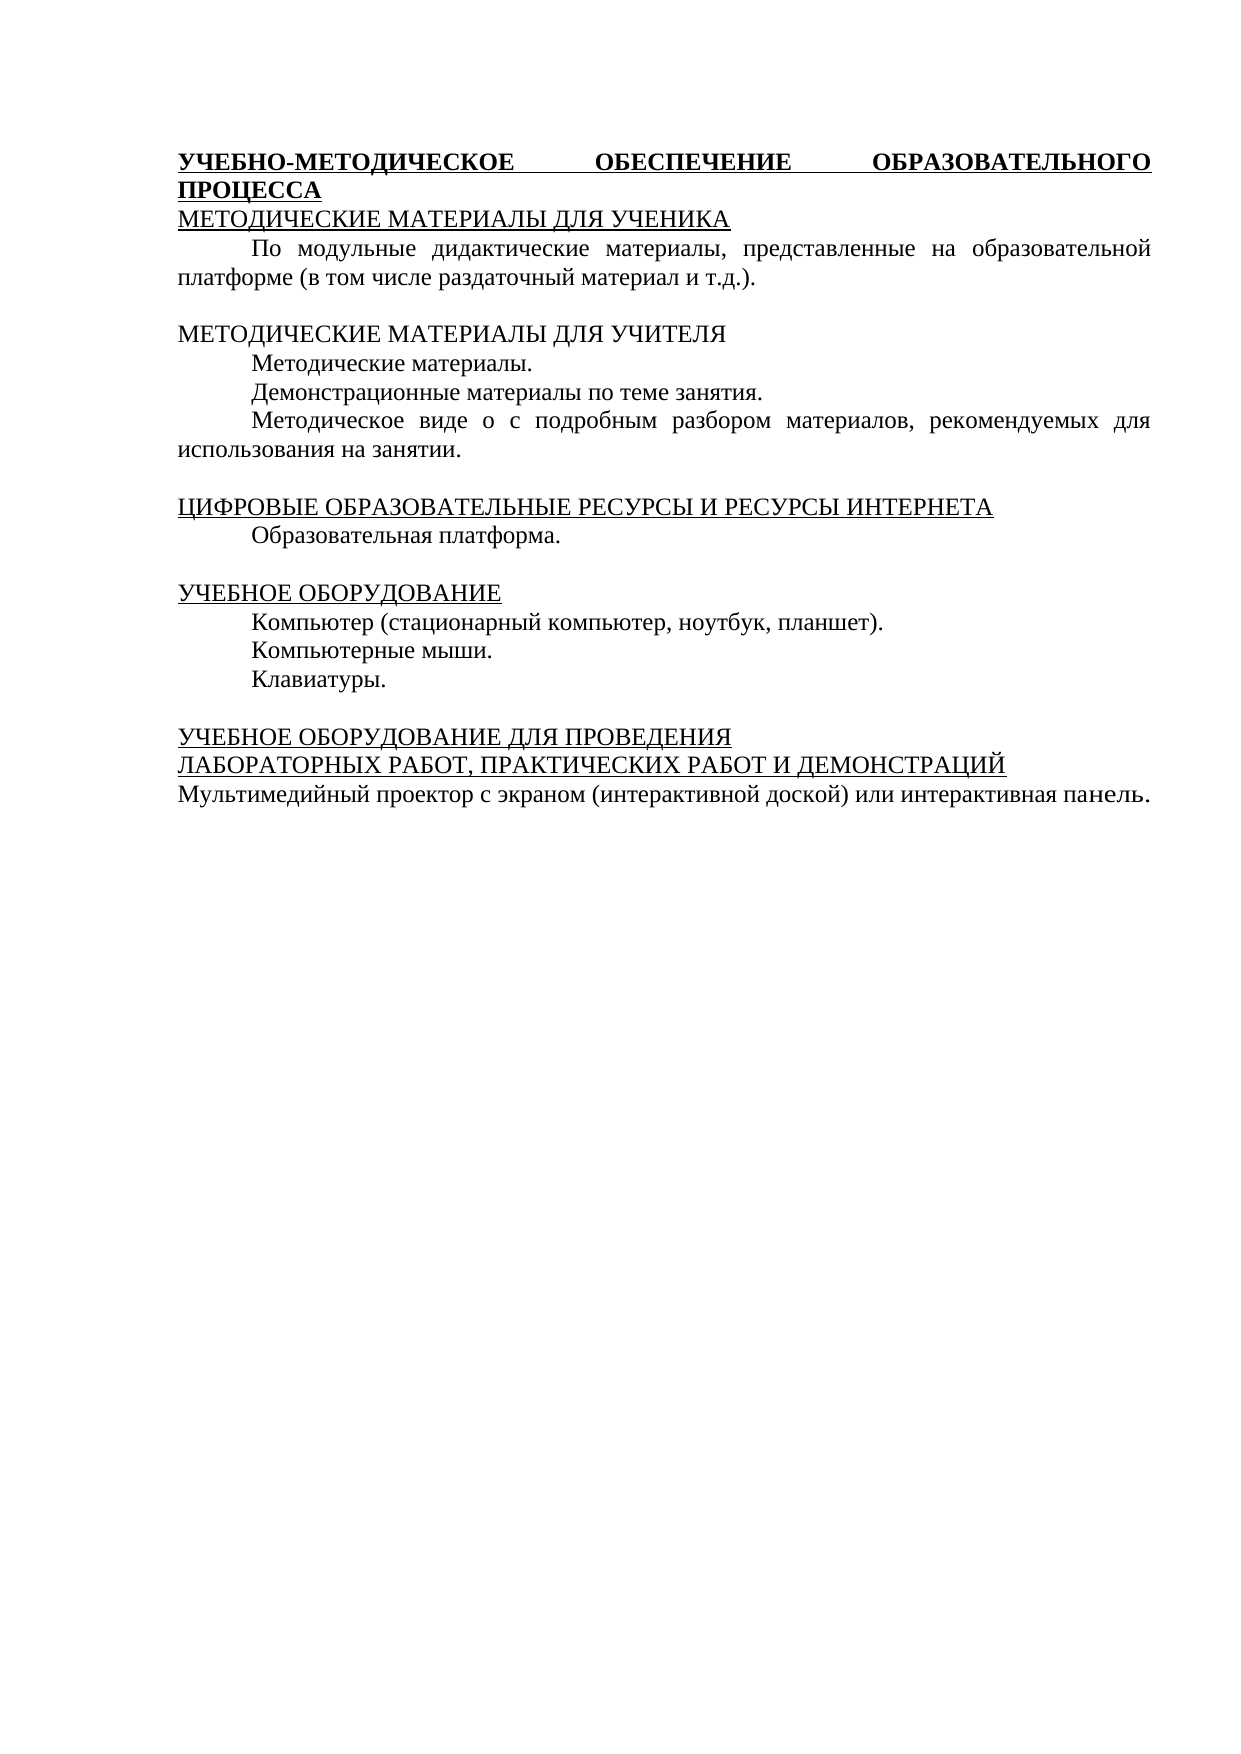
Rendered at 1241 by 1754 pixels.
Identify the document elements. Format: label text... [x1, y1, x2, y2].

text Методические материалы. [177, 348, 1152, 377]
text УЧЕБНО-МЕТОДИЧЕСКОЕ ОБЕСПЕЧЕНИЕ ОБРАЗОВАТЕЛЬНОГО ПРОЦЕССА [177, 147, 1152, 172]
text Клавиатуры. [177, 664, 1152, 693]
text ЦИФРОВЫЕ ОБРАЗОВАТЕЛЬНЫЕ РЕСУРСЫ И РЕСУРСЫ ИНТЕРНЕТА [177, 492, 1152, 521]
text Компьютерные мыши. [177, 636, 1152, 664]
text Образовательная платформа. [177, 521, 1152, 549]
text УЧЕБНОЕ ОБОРУДОВАНИЕ [177, 578, 1152, 607]
text МЕТОДИЧЕСКИЕ МАТЕРИАЛЫ ДЛЯ УЧИТЕЛЯ [177, 319, 1152, 348]
text Методическое виде о с подробным разбором материалов, рекомендуемых для использования на занятии. [177, 406, 1152, 463]
text ЛАБОРАТОРНЫХ РАБОТ, ПРАКТИЧЕСКИХ РАБОТ И ДЕМОНСТРАЦИЙ [177, 751, 1152, 779]
text Демонстрационные материалы по теме занятия. [177, 377, 1152, 406]
text МЕТОДИЧЕСКИЕ МАТЕРИАЛЫ ДЛЯ УЧЕНИКА [177, 204, 1152, 233]
text УЧЕБНОЕ ОБОРУДОВАНИЕ ДЛЯ ПРОВЕДЕНИЯ [177, 722, 1152, 751]
text Компьютер (стационарный компьютер, ноутбук, планшет). [177, 607, 1152, 636]
text Мультимедийный проектор с экраном (интерактивной доской) или интерактивная панель. [177, 779, 1152, 808]
text По модульные дидактические материалы, представленные на образовательной платформе (в том числе раздаточный материал и т.д.). [177, 233, 1152, 291]
text УЧЕБНО-МЕТОДИЧЕСКОЕ ОБЕСПЕЧЕНИЕ ОБРАЗОВАТЕЛЬНОГО ПРОЦЕССА [177, 173, 1152, 204]
